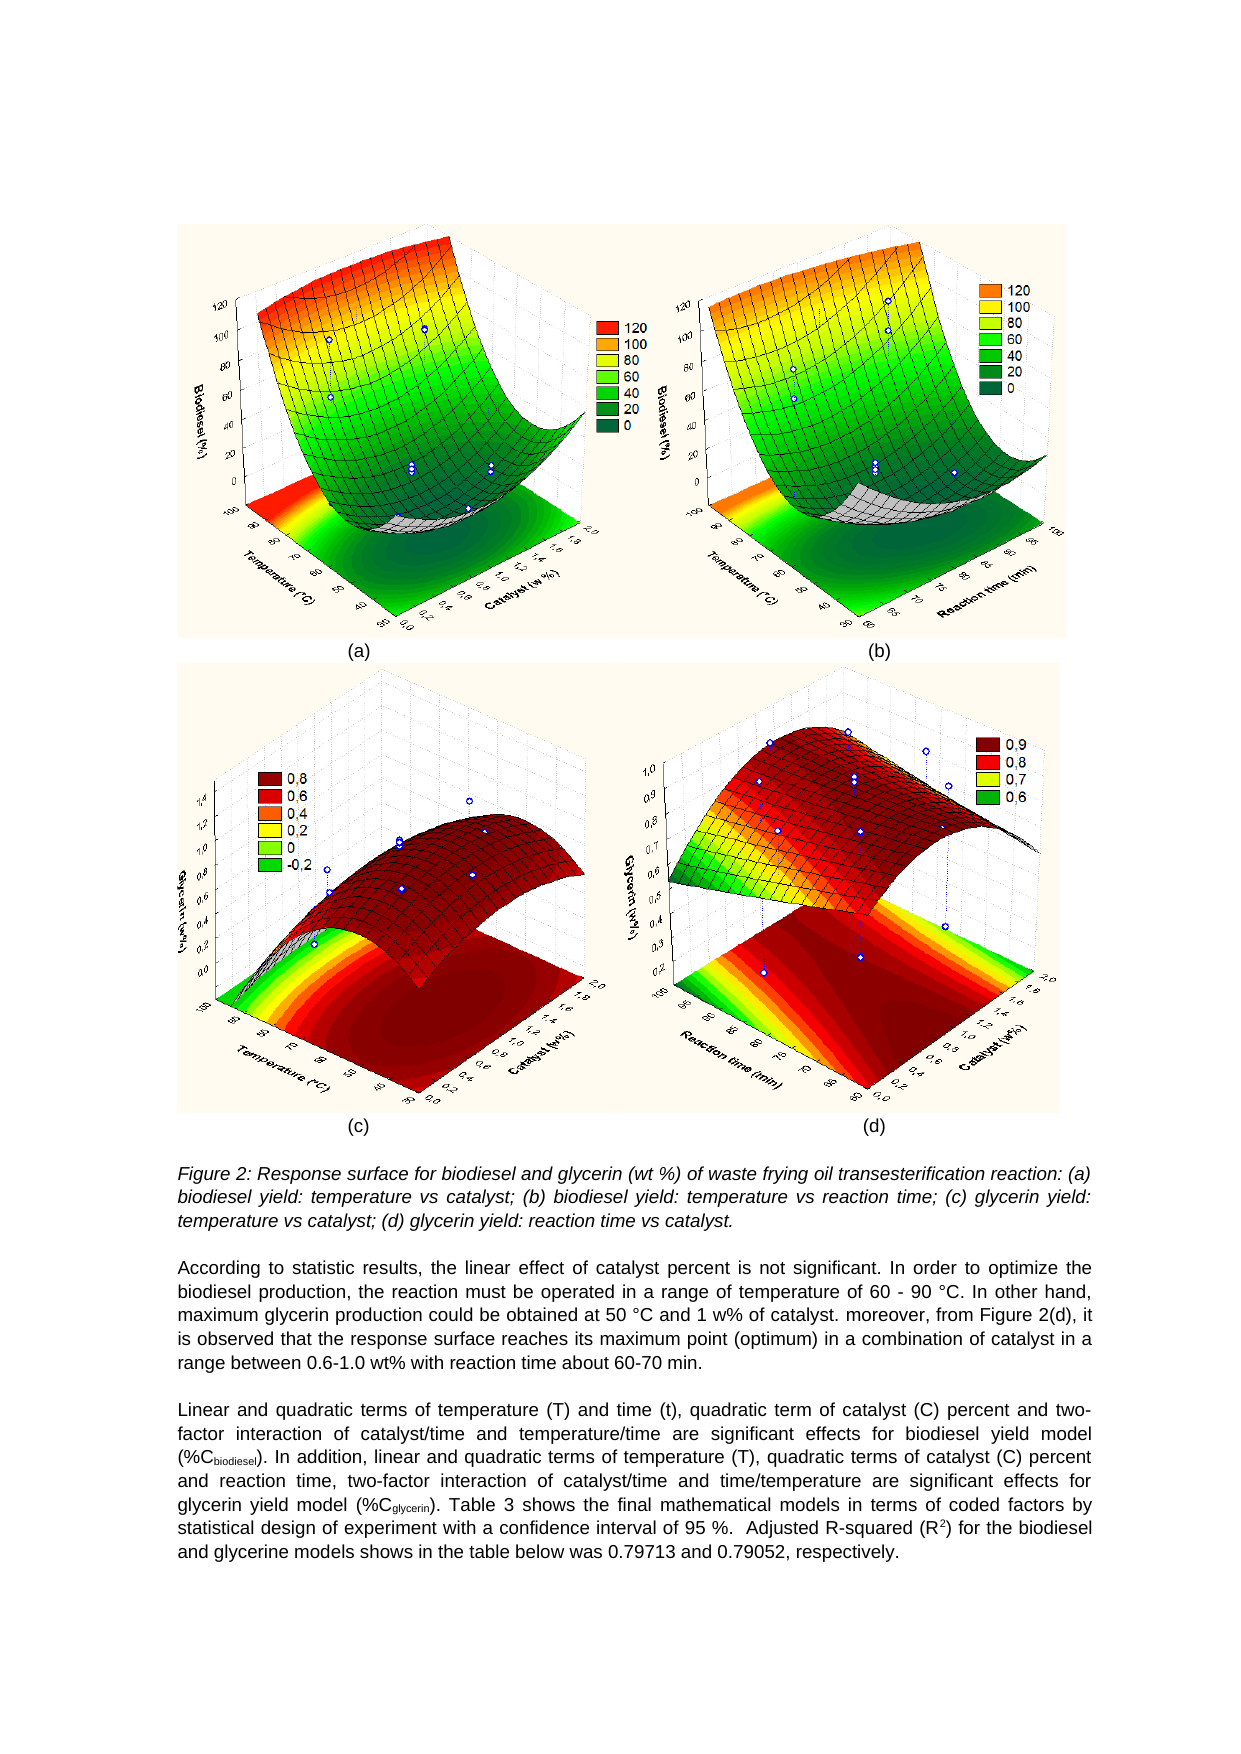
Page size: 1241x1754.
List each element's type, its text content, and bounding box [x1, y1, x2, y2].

text Linear and quadratic terms of temperature (T) and time (t), quadratic term of catalyst (C) percent and two-factor interaction of catalyst/time and temperature/time are significant effects for biodiesel yield model (%Cbiodiesel). In addition, linear and quadratic terms of temperature (T), quadratic terms of catalyst (C) percent and reaction time, two-factor interaction of catalyst/time and time/temperature are significant effects for glycerin yield model (%Cglycerin). Table 3 shows the final mathematical models in terms of coded factors by statistical design of experiment with a confidence interval of 95 %. Adjusted R-squared (R2) for the biodiesel and glycerine models shows in the table below was 0.79713 and 0.79052, respectively. [177, 1399, 1092, 1562]
picture [177, 663, 1061, 1113]
picture [177, 224, 1067, 638]
list (b) [347, 640, 1092, 662]
text Figure 2: Response surface for biodiesel and glycerin (wt %) of waste frying oil transesterification reaction: (a) biodiesel yield: temperature vs catalyst; (b) biodiesel yield: temperature vs reaction time; (c) glycerin yield: temperature vs catalyst; (d) glycerin yield: reaction time vs catalyst. [177, 1162, 1092, 1231]
text (c) (d) [347, 1115, 1092, 1137]
text According to statistic results, the linear effect of catalyst percent is not significant. In order to optimize the biodiesel production, the reaction must be operated in a range of temperature of 60 - 90 °C. In other hand, maximum glycerin production could be obtained at 50 °C and 1 w% of catalyst. moreover, from Figure 2(d), it is observed that the response surface reaches its maximum point (optimum) in a combination of catalyst in a range between 0.6-1.0 wt% with reaction time about 60-70 min. [177, 1257, 1092, 1328]
